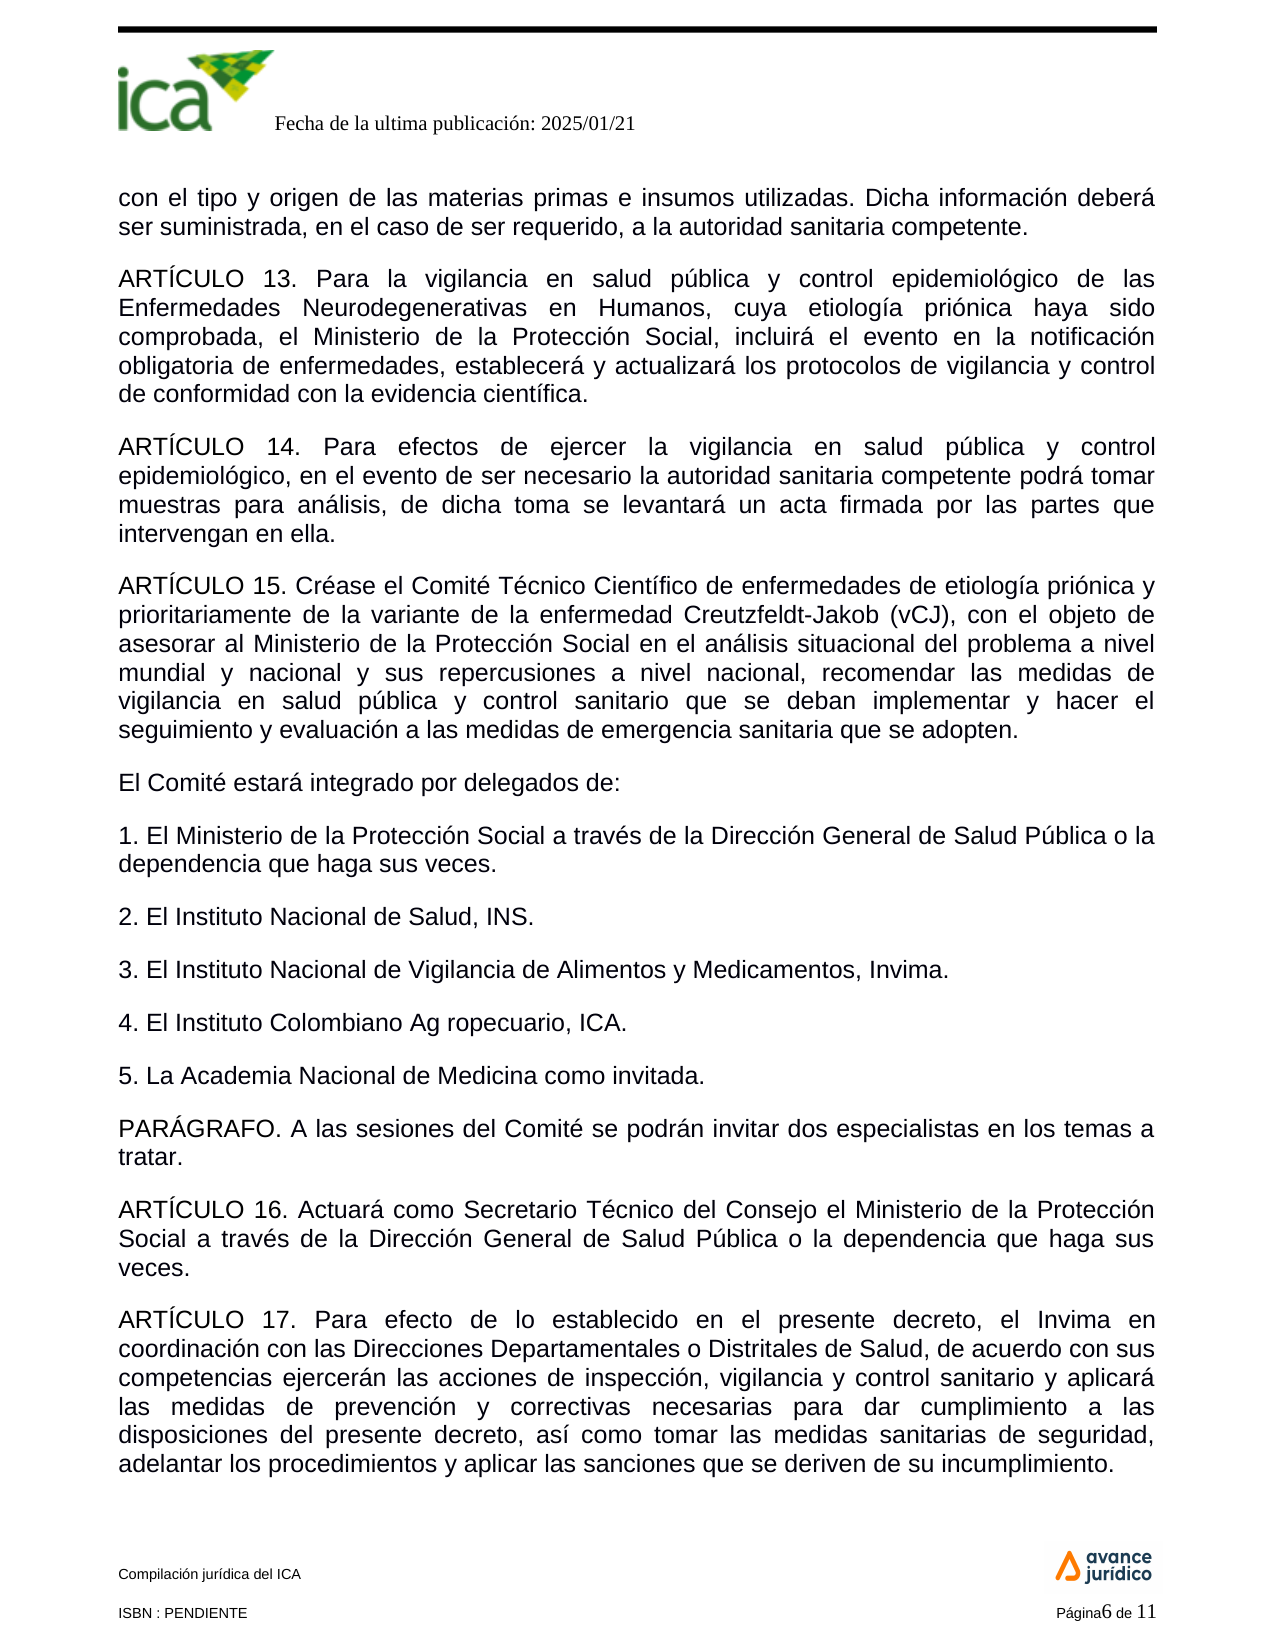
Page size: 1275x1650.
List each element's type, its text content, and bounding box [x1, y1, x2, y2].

text 2. El Instituto Nacional de Salud, INS. [118, 902, 1157, 931]
text &$ARTÍCULO 14. Para efectos de ejercer la vigilancia en salud pública y control epidemiológico, en el evento de ser necesario la autoridad sanitaria competente podrá tomar muestras para análisis, de dicha toma se levantará un acta firmada por las partes que intervengan en ella. [118, 432, 1157, 547]
text 1. El Ministerio de la Protección Social a través de la Dirección General de Salud Pública o la dependencia que haga sus veces. [118, 821, 1157, 878]
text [118, 183, 1157, 240]
text PARÁGRAFO. A las sesiones del Comité se podrán invitar dos especialistas en los temas a tratar. [118, 1113, 1157, 1171]
text &$ARTÍCULO 16. Actuará como Secretario Técnico del Consejo el Ministerio de la Protección Social a través de la Dirección General de Salud Pública o la dependencia que haga sus veces. [118, 1195, 1157, 1281]
text El Comité estará integrado por delegados de: [118, 768, 1157, 797]
text 5. La Academia Nacional de Medicina como invitada. [118, 1061, 1157, 1089]
text &$ARTÍCULO 17. Para efecto de lo establecido en el presente decreto, el Invima en coordinación con las Direcciones Departamentales o Distritales de Salud, de acuerdo con sus competencias ejercerán las acciones de inspección, vigilancia y control sanitario y aplicará las medidas de prevención y correctivas necesarias para dar cumplimiento a las disposiciones del presente decreto, así como tomar las medidas sanitarias de seguridad, adelantar los procedimientos y aplicar las sanciones que se deriven de su incumplimiento. [118, 1305, 1157, 1478]
text &$ARTÍCULO 15. Créase el Comité Técnico Científico de enfermedades de etiología priónica y prioritariamente de la variante de la enfermedad Creutzfeldt-Jakob (vCJ), con el objeto de asesorar al Ministerio de la Protección Social en el análisis situacional del problema a nivel mundial y nacional y sus repercusiones a nivel nacional, recomendar las medidas de vigilancia en salud pública y control sanitario que se deban implementar y hacer el seguimiento y evaluación a las medidas de emergencia sanitaria que se adopten. [118, 571, 1157, 744]
text &$ARTÍCULO 13. Para la vigilancia en salud pública y control epidemiológico de las Enfermedades Neurodegenerativas en Humanos, cuya etiología priónica haya sido comprobada, el Ministerio de la Protección Social, incluirá el evento en la notificación obligatoria de enfermedades, establecerá y actualizará los protocolos de vigilancia y control de conformidad con la evidencia científica. [118, 264, 1157, 408]
text 3. El Instituto Nacional de Vigilancia de Alimentos y Medicamentos, Invima. [118, 955, 1157, 984]
text 4. El Instituto Colombiano Ag ropecuario, ICA. [118, 1008, 1157, 1037]
